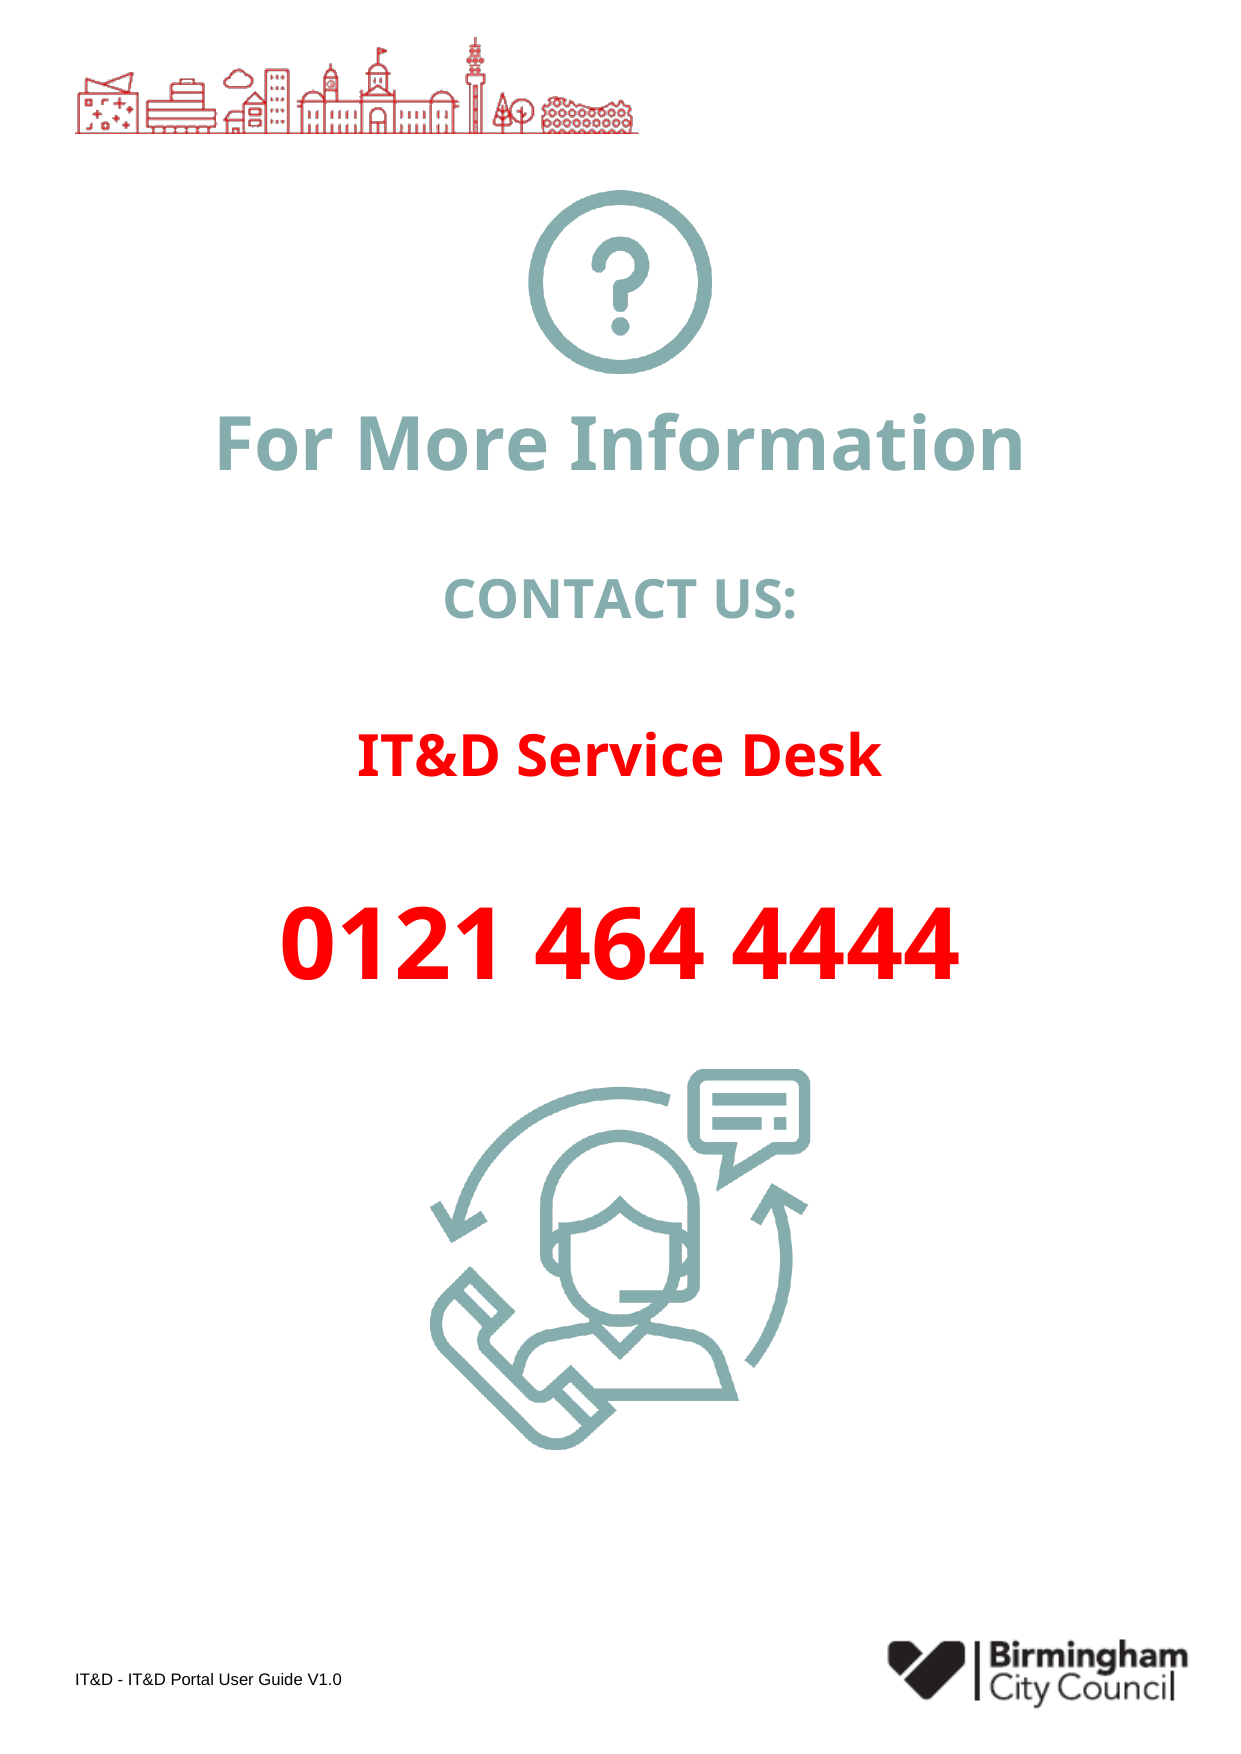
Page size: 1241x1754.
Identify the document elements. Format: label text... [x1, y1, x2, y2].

picture [429, 1069, 811, 1450]
text CONTACT US: [75, 560, 1165, 634]
text IT&D Service Desk [75, 714, 1165, 793]
text 0121 464 4444 [75, 873, 1165, 1009]
picture [75, 37, 639, 134]
text For More Information [75, 390, 1165, 492]
picture [855, 1620, 1217, 1721]
picture [528, 190, 712, 374]
